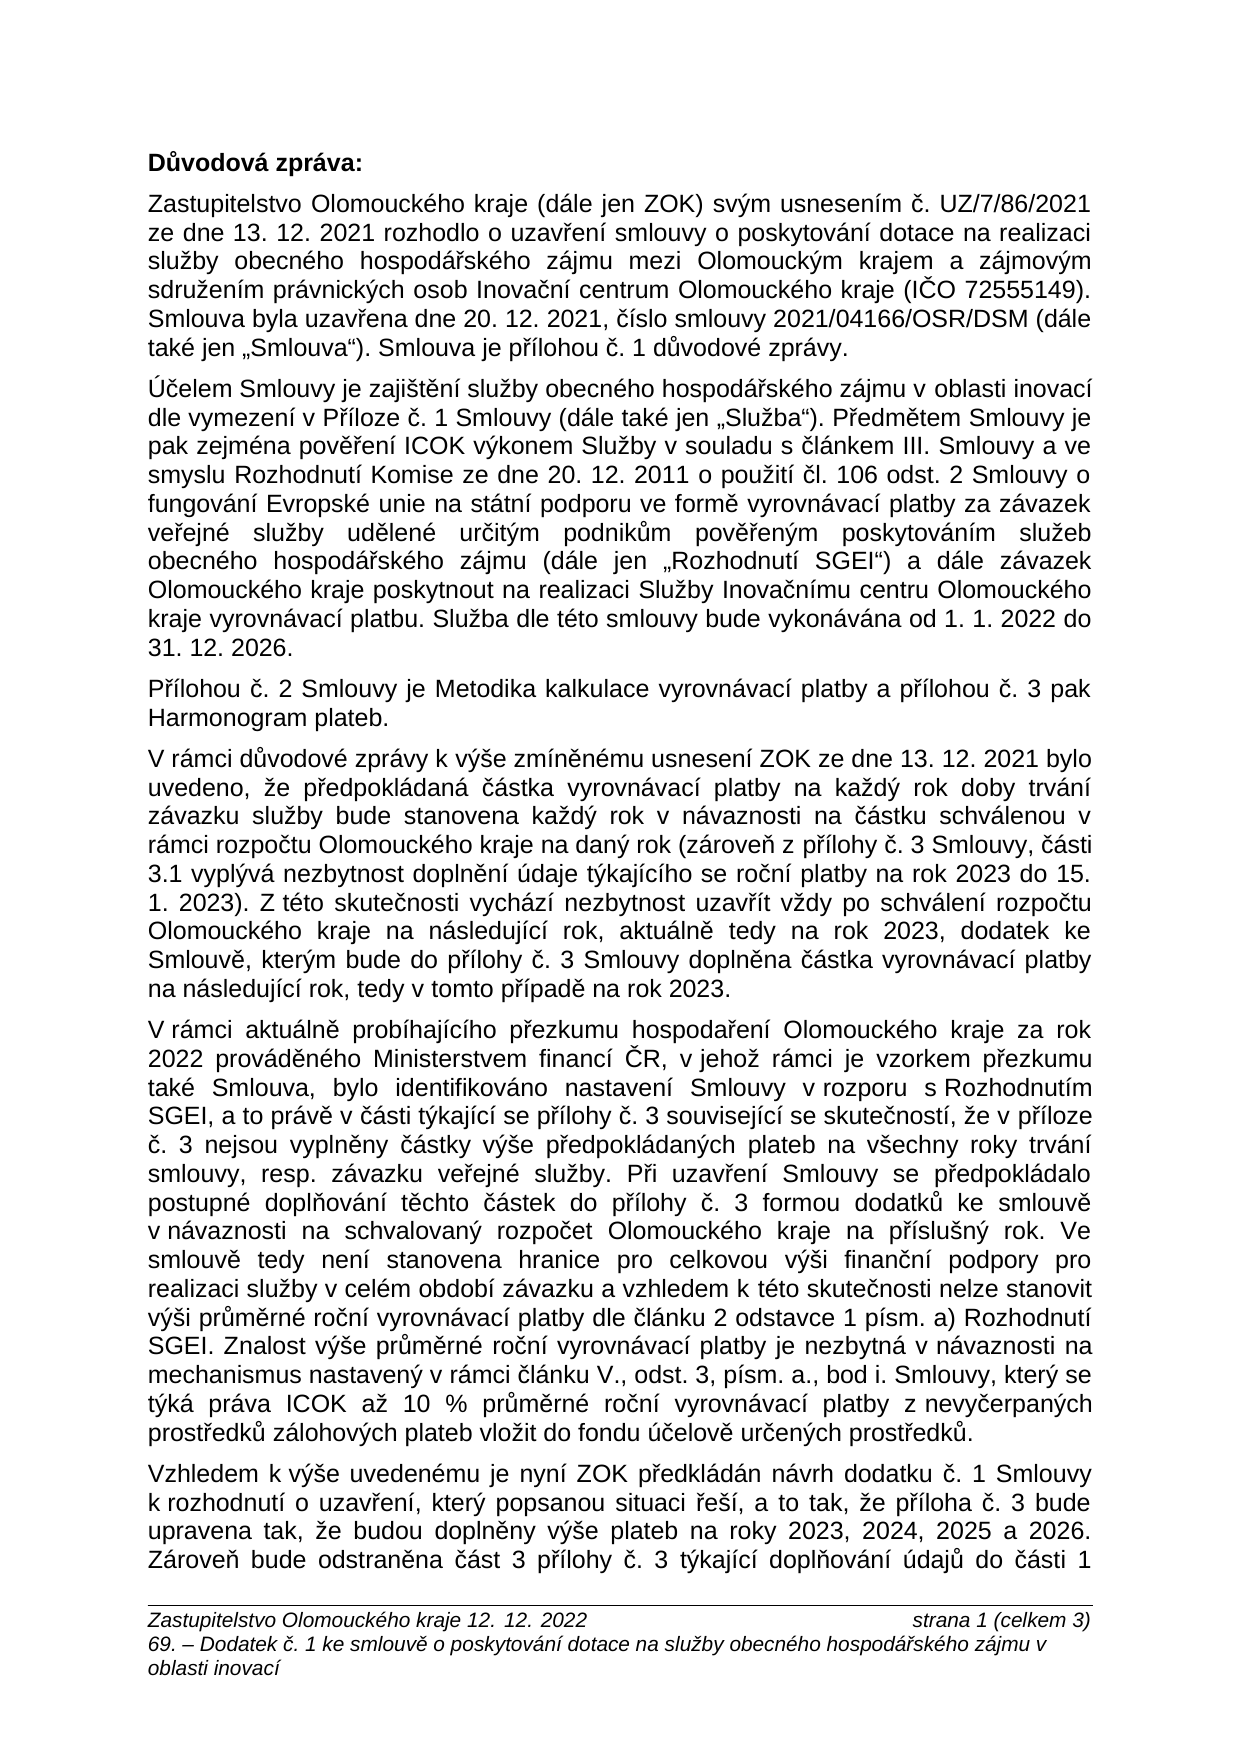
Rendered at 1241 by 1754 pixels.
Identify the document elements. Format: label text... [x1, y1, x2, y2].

text V rámci důvodové zprávy k výše zmíněnému usnesení ZOK ze dne 13. 12. 2021 bylo uvedeno, že předpokládaná částka vyrovnávací platby na každý rok doby trvání závazku služby bude stanovena každý rok v návaznosti na částku schválenou v rámci rozpočtu Olomouckého kraje na daný rok (zároveň z přílohy č. 3 Smlouvy, části 3.1 vyplývá nezbytnost doplnění údaje týkajícího se roční platby na rok 2023 do 15. 1. 2023). Z této skutečnosti vychází nezbytnost uzavřít vždy po schválení rozpočtu Olomouckého kraje na následující rok, aktuálně tedy na rok 2023, dodatek ke Smlouvě, kterým bude do přílohy č. 3 Smlouvy doplněna částka vyrovnávací platby na následující rok, tedy v tomto případě na rok 2023. [148, 744, 1093, 1003]
text Přílohou č. 2 Smlouvy je Metodika kalkulace vyrovnávací platby a přílohou č. 3 pak Harmonogram plateb. [148, 674, 1093, 731]
text V rámci aktuálně probíhajícího přezkumu hospodaření Olomouckého kraje za rok 2022 prováděného Ministerstvem financí ČR, v jehož rámci je vzorkem přezkumu také Smlouva, bylo identifikováno nastavení Smlouvy v rozporu s Rozhodnutím SGEI, a to právě v části týkající se přílohy č. 3 související se skutečností, že v příloze č. 3 nejsou vyplněny částky výše předpokládaných plateb na všechny roky trvání smlouvy, resp. závazku veřejné služby. Při uzavření Smlouvy se předpokládalo postupné doplňování těchto částek do přílohy č. 3 formou dodatků ke smlouvě v návaznosti na schvalovaný rozpočet Olomouckého kraje na příslušný rok. Ve smlouvě tedy není stanovena hranice pro celkovou výši finanční podpory pro realizaci služby v celém období závazku a vzhledem k této skutečnosti nelze stanovit výši průměrné roční vyrovnávací platby dle článku 2 odstavce 1 písm. a) Rozhodnutí SGEI. Znalost výše průměrné roční vyrovnávací platby je nezbytná v návaznosti na mechanismus nastavený v rámci článku V., odst. 3, písm. a., bod i. Smlouvy, který se týká práva ICOK až 10 % průměrné roční vyrovnávací platby z nevyčerpaných prostředků zálohových plateb vložit do fondu účelově určených prostředků. [148, 1015, 1093, 1446]
text Zastupitelstvo Olomouckého kraje (dále jen ZOK) svým usnesením č. UZ/7/86/2021 ze dne 13. 12. 2021 rozhodlo o uzavření smlouvy o poskytování dotace na realizaci služby obecného hospodářského zájmu mezi Olomouckým krajem a zájmovým sdružením právnických osob Inovační centrum Olomouckého kraje (IČO 72555149). Smlouva byla uzavřena dne 20. 12. 2021, číslo smlouvy 2021/04166/OSR/DSM (dále také jen „Smlouva“). Smlouva je přílohou č. 1 důvodové zprávy. [148, 189, 1093, 361]
text Účelem Smlouvy je zajištění služby obecného hospodářského zájmu v oblasti inovací dle vymezení v Příloze č. 1 Smlouvy (dále také jen „Služba“). Předmětem Smlouvy je pak zejména pověření ICOK výkonem Služby v souladu s článkem III. Smlouvy a ve smyslu Rozhodnutí Komise ze dne 20. 12. 2011 o použití čl. 106 odst. 2 Smlouvy o fungování Evropské unie na státní podporu ve formě vyrovnávací platby za závazek veřejné služby udělené určitým podnikům pověřeným poskytováním služeb obecného hospodářského zájmu (dále jen „Rozhodnutí SGEI“) a dále závazek Olomouckého kraje poskytnout na realizaci Služby Inovačnímu centru Olomouckého kraje vyrovnávací platbu. Služba dle této smlouvy bude vykonávána od 1. 1. 2022 do 31. 12. 2026. [148, 374, 1093, 661]
text Důvodová zpráva: [148, 148, 1093, 176]
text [148, 1459, 1093, 1574]
